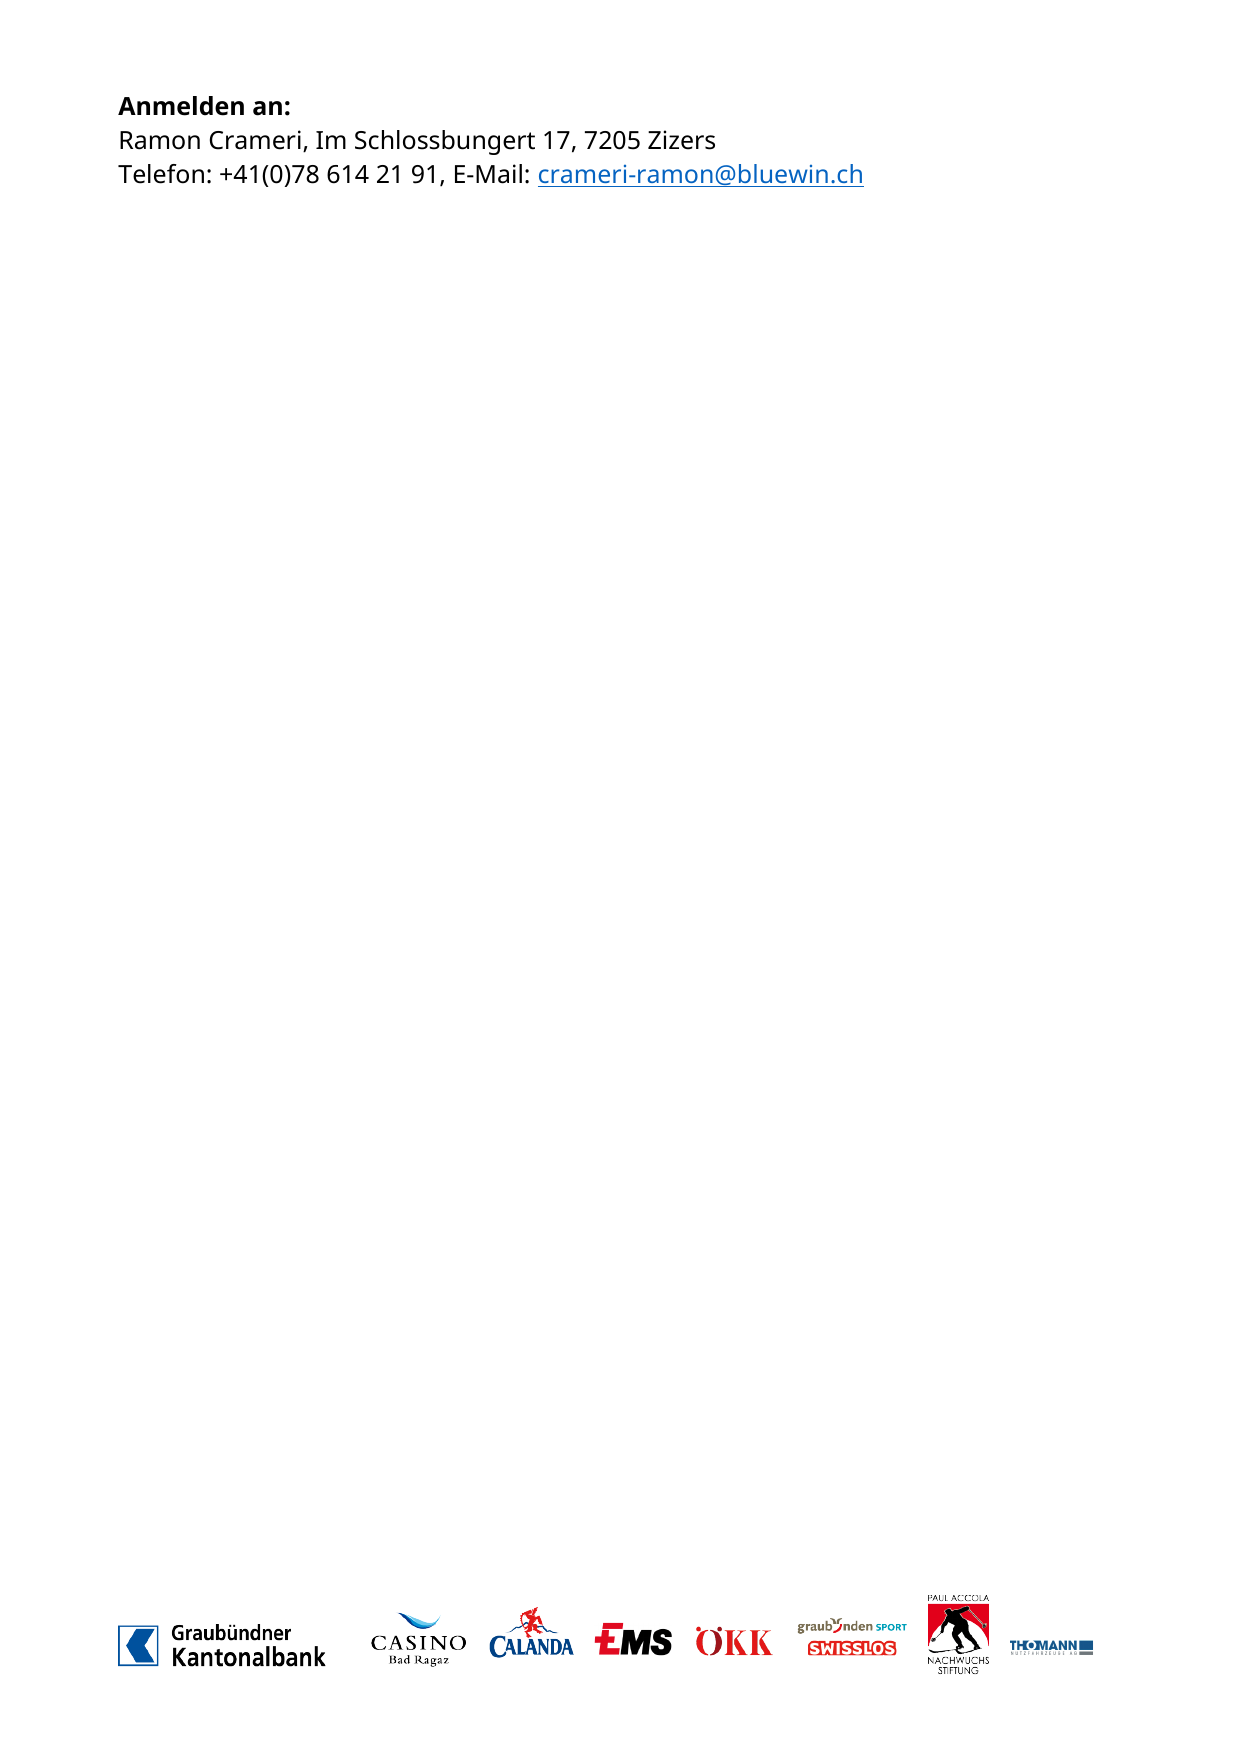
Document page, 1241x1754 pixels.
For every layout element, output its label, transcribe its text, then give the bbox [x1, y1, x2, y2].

picture [118, 1595, 1094, 1681]
text Telefon: +41(0)78 614 21 91, E-Mail: crameri-ramon@bluewin.ch [118, 157, 1152, 191]
text Anmelden an: [118, 89, 1152, 123]
text Ramon Crameri, Im Schlossbungert 17, 7205 Zizers [118, 123, 1152, 157]
